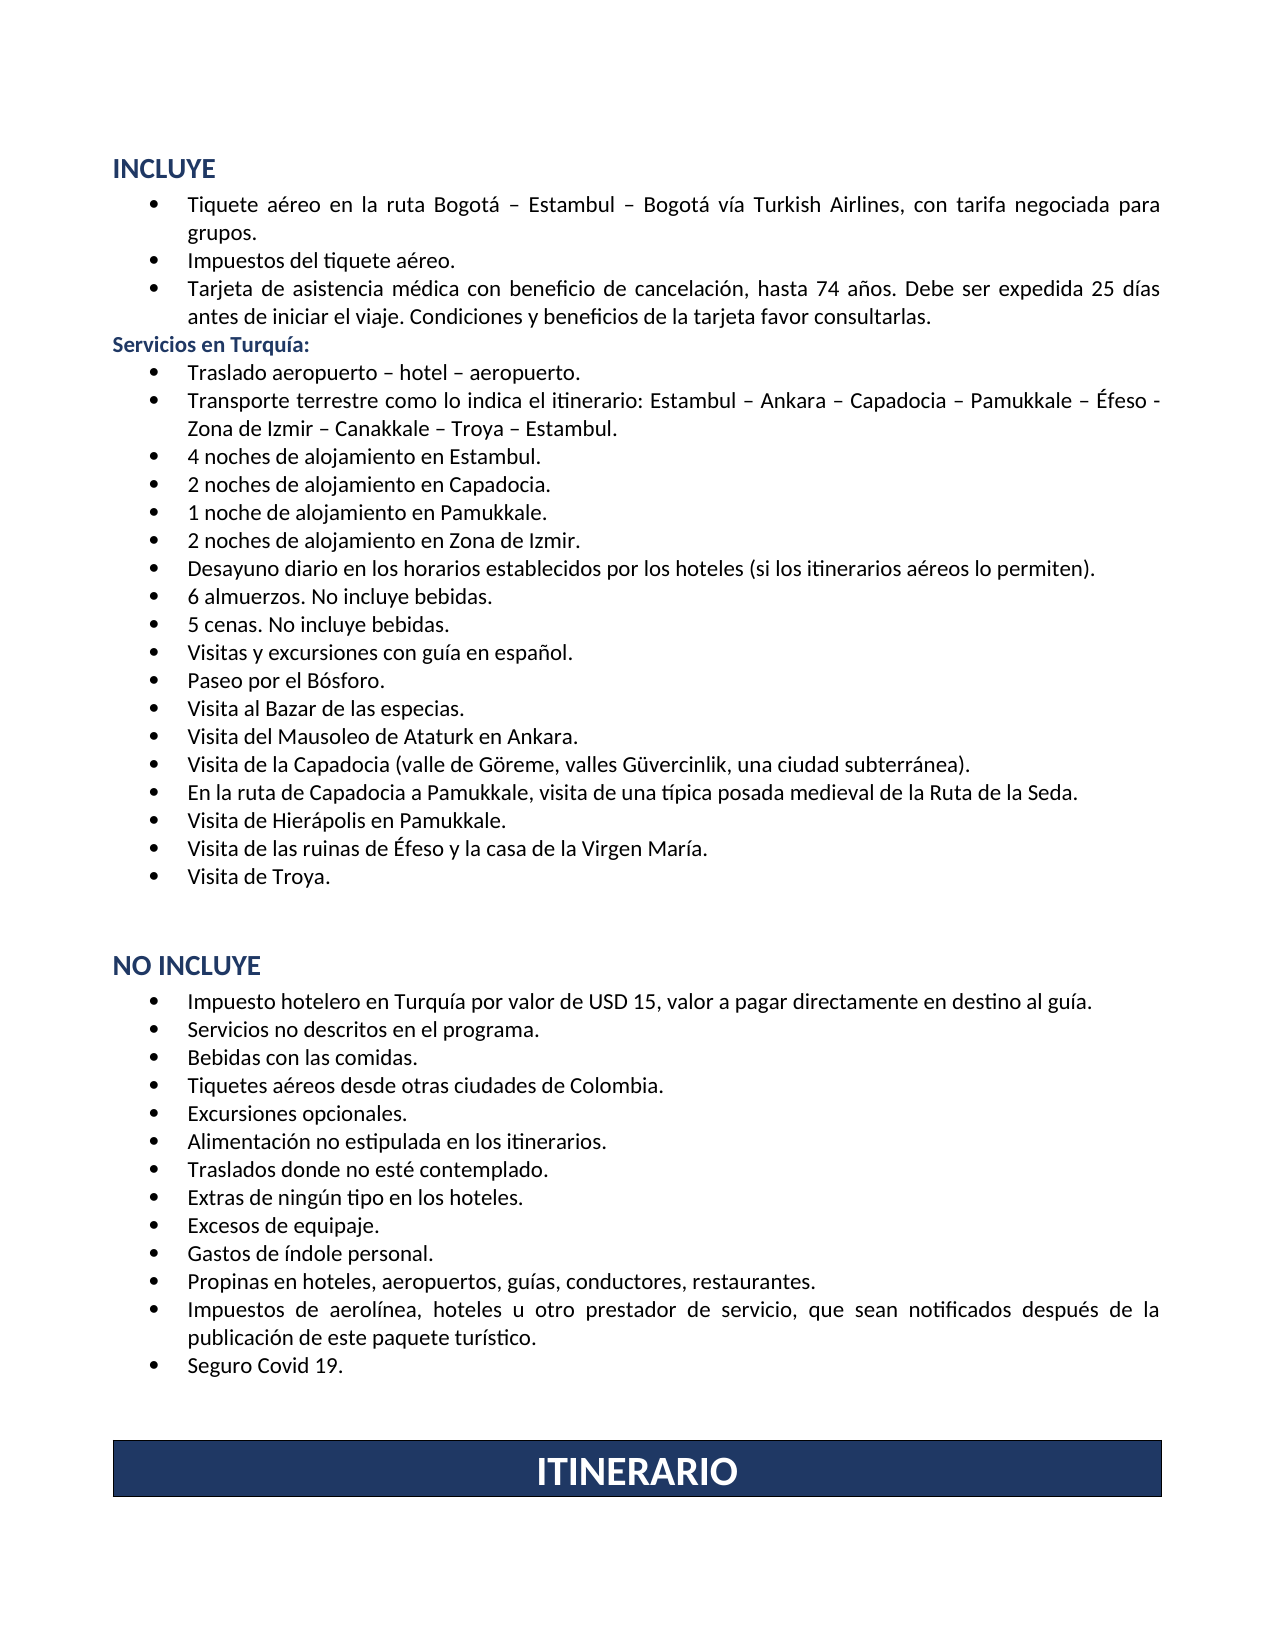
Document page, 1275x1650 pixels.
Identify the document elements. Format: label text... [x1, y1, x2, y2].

text Visita del Mausoleo de Ataturk en Ankara. [150, 722, 1162, 750]
text Impuestos de aerolínea, hoteles u otro prestador de servicio, que sean notificados después de la publicación de este paquete turístico. [150, 1296, 1162, 1352]
text 1 noche de alojamiento en Pamukkale. [150, 498, 1162, 526]
text Seguro Covid 19. [150, 1352, 1162, 1379]
text Bebidas con las comidas. [150, 1043, 1162, 1071]
text Visita de Hierápolis en Pamukkale. [150, 806, 1162, 834]
text Alimentación no estipulada en los itinerarios. [150, 1127, 1162, 1155]
list Servicios en Turquía: [112, 330, 1162, 358]
text Desayuno diario en los horarios establecidos por los hoteles (si los itinerarios aéreos lo permiten). [150, 554, 1162, 582]
text Extras de ningún tipo en los hoteles. [150, 1183, 1162, 1211]
text En la ruta de Capadocia a Pamukkale, visita de una típica posada medieval de la Ruta de la Seda. [150, 778, 1162, 806]
text Visitas y excursiones con guía en español. [150, 638, 1162, 666]
text INCLUYE [112, 150, 1162, 186]
text Excursiones opcionales. [150, 1099, 1162, 1127]
text Servicios no descritos en el programa. [150, 1015, 1162, 1043]
text NO INCLUYE [112, 947, 1162, 983]
text Propinas en hoteles, aeropuertos, guías, conductores, restaurantes. [150, 1267, 1162, 1296]
text Visita al Bazar de las especias. [150, 694, 1162, 722]
text Tarjeta de asistencia médica con beneficio de cancelación, hasta 74 años. Debe ser expedida 25 días antes de iniciar el viaje. Condiciones y beneficios de la tarjeta favor consultarlas. [150, 274, 1162, 330]
text Excesos de equipaje. [150, 1211, 1162, 1239]
text Traslado aeropuerto – hotel – aeropuerto. [150, 358, 1162, 386]
text Tiquete aéreo en la ruta Bogotá – Estambul – Bogotá vía Turkish Airlines, con tarifa negociada para grupos. [150, 190, 1162, 246]
text Gastos de índole personal. [150, 1239, 1162, 1267]
text 4 noches de alojamiento en Estambul. [150, 442, 1162, 470]
text Impuesto hotelero en Turquía por valor de USD 15, valor a pagar directamente en destino al guía. [150, 987, 1162, 1015]
text Impuestos del tiquete aéreo. [150, 246, 1162, 274]
text 2 noches de alojamiento en Zona de Izmir. [150, 526, 1162, 554]
text Traslados donde no esté contemplado. [150, 1155, 1162, 1183]
text Visita de las ruinas de Éfeso y la casa de la Virgen María. [150, 834, 1162, 862]
text 6 almuerzos. No incluye bebidas. [150, 582, 1162, 610]
text Visita de Troya. [150, 862, 1162, 890]
text Visita de la Capadocia (valle de Göreme, valles Güvercinlik, una ciudad subterránea). [150, 750, 1162, 778]
text Paseo por el Bósforo. [150, 666, 1162, 694]
text 2 noches de alojamiento en Capadocia. [150, 470, 1162, 498]
text Transporte terrestre como lo indica el itinerario: Estambul – Ankara – Capadocia – Pamukkale – Éfeso - Zona de Izmir – Canakkale – Troya – Estambul. [150, 386, 1162, 442]
table_header ITINERARIO [114, 1441, 1161, 1496]
text 5 cenas. No incluye bebidas. [150, 610, 1162, 638]
text Tiquetes aéreos desde otras ciudades de Colombia. [150, 1071, 1162, 1099]
